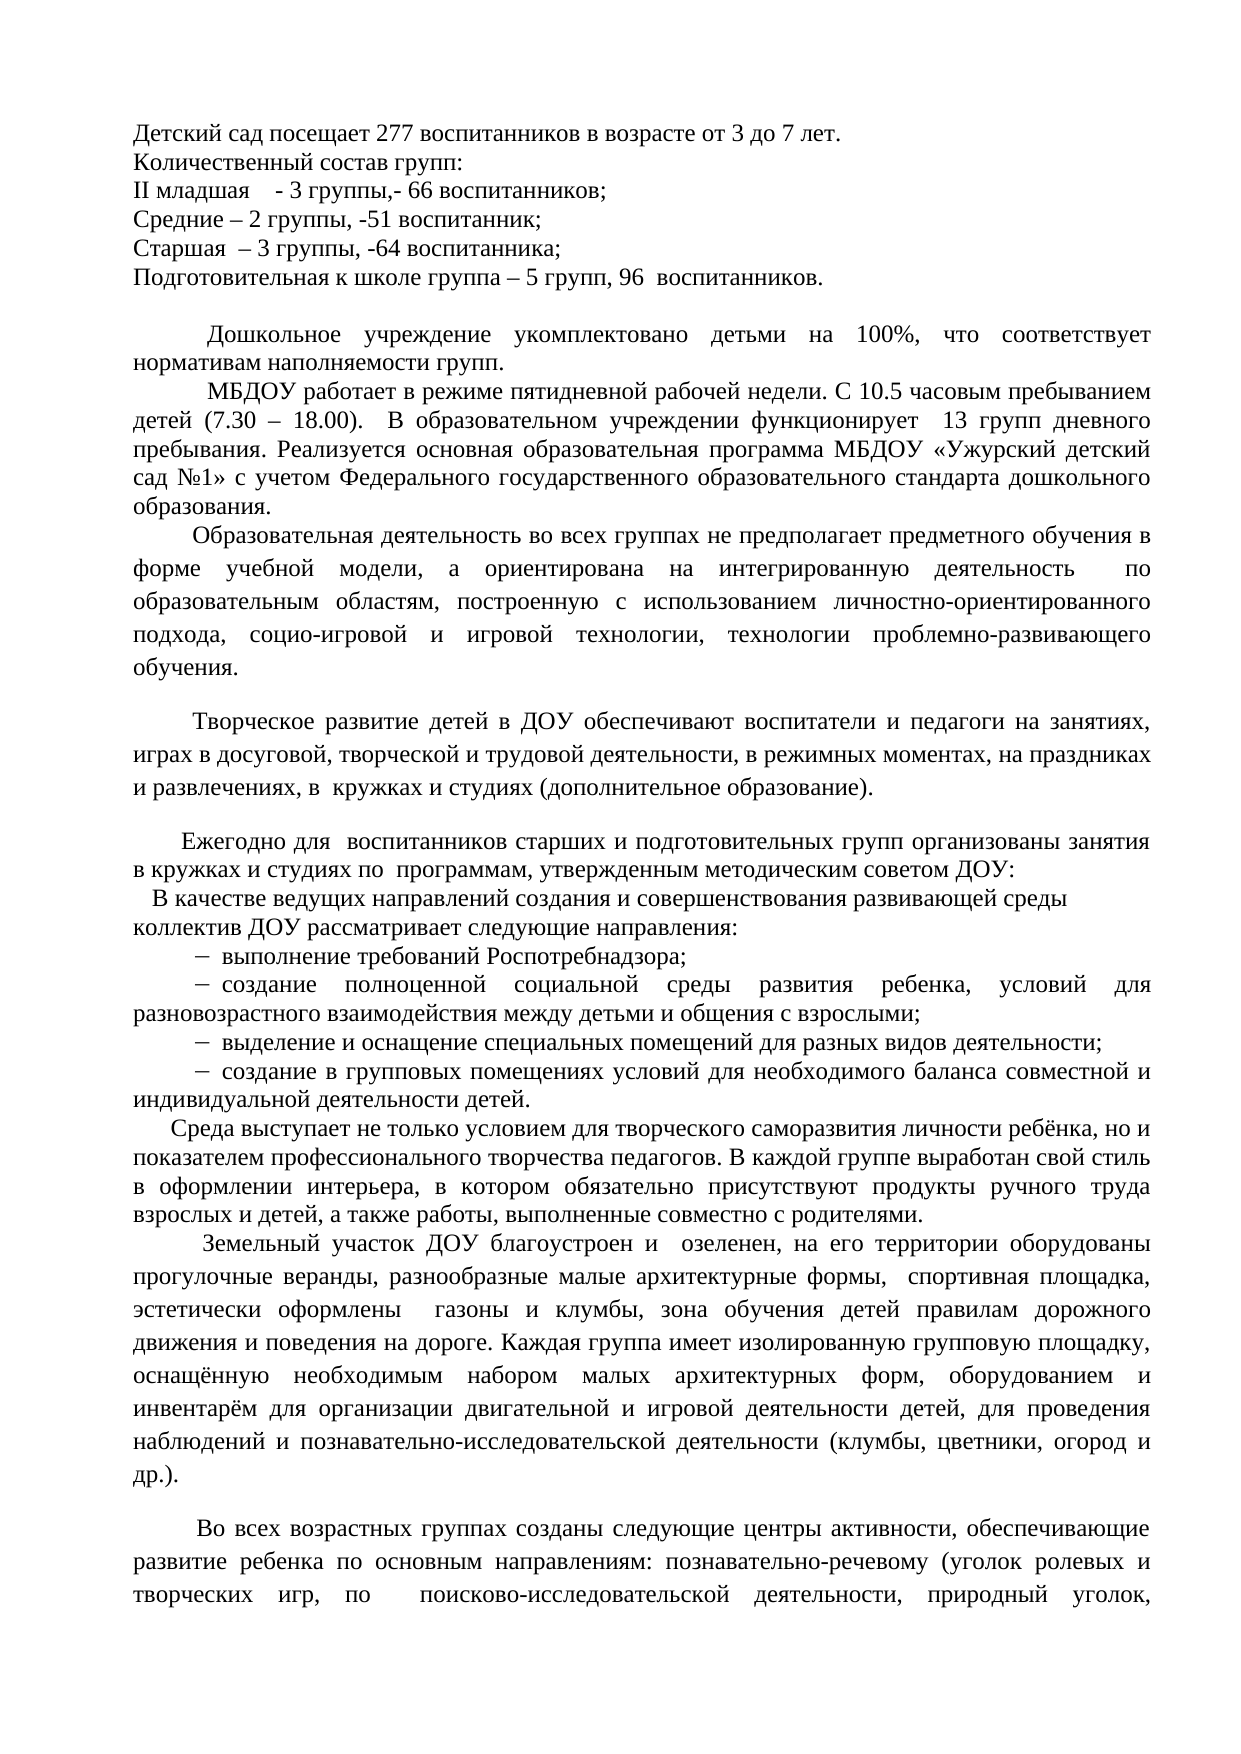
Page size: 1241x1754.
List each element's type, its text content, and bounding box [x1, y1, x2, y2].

text Детский сад посещает 277 воспитанников в возрасте от 3 до 7 лет. Количественный состав групп: [133, 118, 1152, 176]
list выделение и оснащение специальных помещений для разных видов деятельности; [133, 1027, 1152, 1056]
text Земельный участок ДОУ благоустроен и озеленен, на его территории оборудованы прогулочные веранды, разнообразные малые архитектурные формы, спортивная площадка, эстетически оформлены газоны и клумбы, зона обучения детей правилам дорожного движения и поведения на дороге. Каждая группа имеет изолированную групповую площадку, оснащённую необходимым набором малых архитектурных форм, оборудованием и инвентарём для организации двигательной и игровой деятельности детей, для проведения наблюдений и познавательно-исследовательской деятельности (клумбы, цветники, огород и др.). [133, 1228, 1152, 1488]
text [133, 1513, 1152, 1608]
text МБДОУ работает в режиме пятидневной рабочей недели. С 10.5 часовым пребыванием детей (7.30 – 18.00). В образовательном учреждении функционирует 13 групп дневного пребывания. Реализуется основная образовательная программа МБДОУ «Ужурский детский сад №1» с учетом Федерального государственного образовательного стандарта дошкольного образования. [133, 376, 1152, 520]
text Ежегодно для воспитанников старших и подготовительных групп организованы занятия в кружках и студиях по программам, утвержденным методическим советом ДОУ: [133, 826, 1152, 883]
text Старшая – 3 группы, -64 воспитанника; [133, 233, 1152, 262]
text Подготовительная к школе группа – 5 групп, 96 воспитанников. [133, 262, 1152, 319]
text Дошкольное учреждение укомплектовано детьми на 100%, что соответствует нормативам наполняемости групп. [133, 319, 1152, 376]
text В качестве ведущих направлений создания и совершенствования развивающей среды коллектив ДОУ рассматривает следующие направления: [133, 883, 1152, 941]
text II младшая - 3 группы,- 66 воспитанников; Средние – 2 группы, -51 воспитанник; [133, 176, 1152, 233]
list выполнение требований Роспотребнадзора; [133, 941, 1152, 969]
list создание в групповых помещениях условий для необходимого баланса совместной и индивидуальной деятельности детей. [133, 1056, 1152, 1113]
list создание полноценной социальной среды развития ребенка, условий для разновозрастного взаимодействия между детьми и общения с взрослыми; [133, 969, 1152, 1027]
list Среда выступает не только условием для творческого саморазвития личности ребёнка, но и показателем профессионального творчества педагогов. В каждой группе выработан свой стиль в оформлении интерьера, в котором обязательно присутствуют продукты ручного труда взрослых и детей, а также работы, выполненные совместно с родителями. [133, 1113, 1152, 1228]
text Образовательная деятельность во всех группах не предполагает предметного обучения в форме учебной модели, а ориентирована на интегрированную деятельность по образовательным областям, построенную с использованием личностно-ориентированного подхода, социо-игровой и игровой технологии, технологии проблемно-развивающего обучения. [133, 520, 1152, 681]
text Творческое развитие детей в ДОУ обеспечивают воспитатели и педагоги на занятиях, играх в досуговой, творческой и трудовой деятельности, в режимных моментах, на праздниках и развлечениях, в кружках и студиях (дополнительное образование). [133, 706, 1152, 801]
